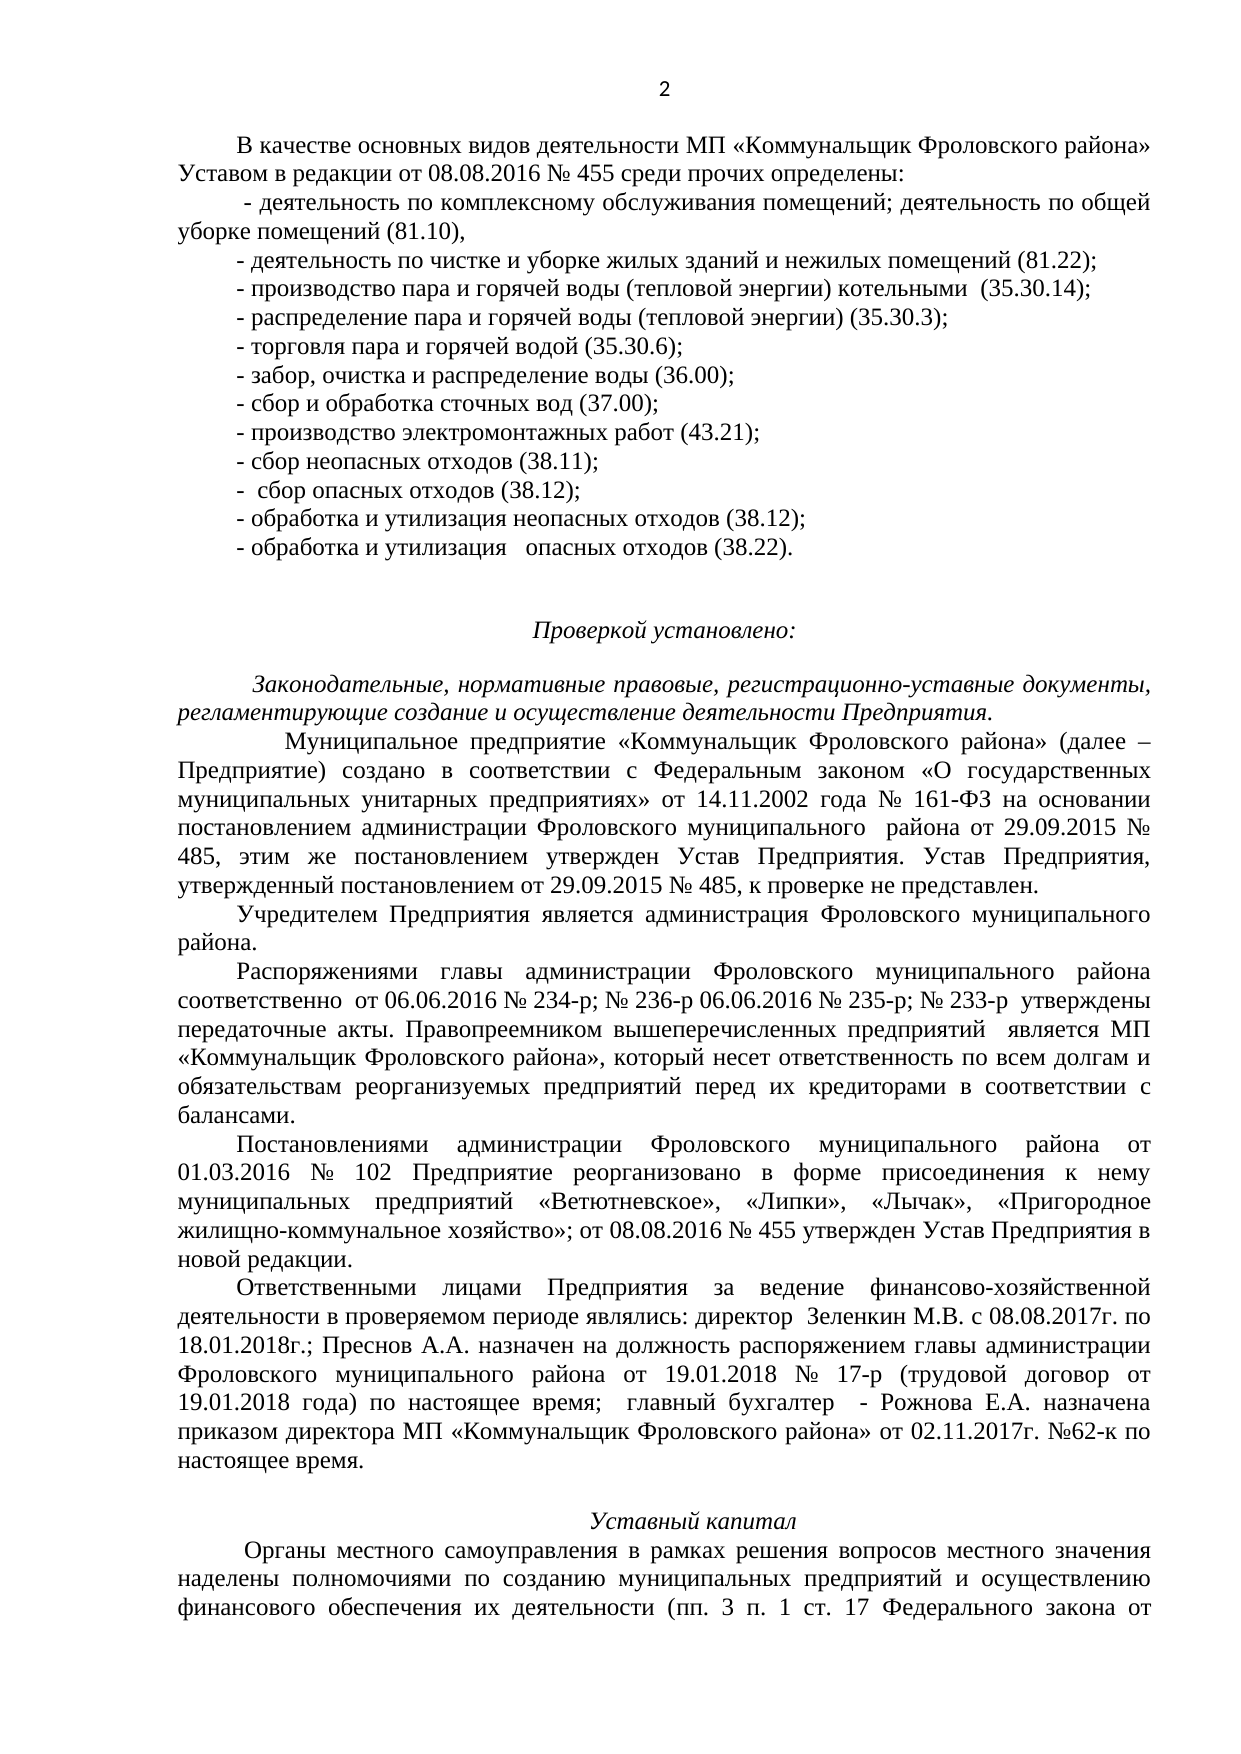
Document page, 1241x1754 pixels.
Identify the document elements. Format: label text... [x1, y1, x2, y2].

text Ответственными лицами Предприятия за ведение финансово-хозяйственной деятельности в проверяемом периоде являлись: директор Зеленкин М.В. с 08.08.2017г. по 18.01.2018г.; Преснов А.А. назначен на должность распоряжением главы администрации Фроловского муниципального района от 19.01.2018 № 17-р (трудовой договор от 19.01.2018 года) по настоящее время; главный бухгалтер - Рожнова Е.А. назначена приказом директора МП «Коммунальщик Фроловского района» от 02.11.2017г. №62-к по настоящее время. [177, 1272, 1152, 1474]
text - сбор и обработка сточных вод (37.00); [177, 388, 1152, 417]
text Распоряжениями главы администрации Фроловского муниципального района соответственно от 06.06.2016 № 234-р; № 236-р 06.06.2016 № 235-р; № 233-р утверждены передаточные акты. Правопреемником вышеперечисленных предприятий является МП «Коммунальщик Фроловского района», который несет ответственность по всем долгам и обязательствам реорганизуемых предприятий перед их кредиторами в соответствии с балансами. [177, 956, 1152, 1129]
text - сбор неопасных отходов (38.11); [177, 446, 1152, 475]
text Постановлениями администрации Фроловского муниципального района от 01.03.2016 № 102 Предприятие реорганизовано в форме присоединения к нему муниципальных предприятий «Ветютневское», «Липки», «Лычак», «Пригородное жилищно-коммунальное хозяйство»; от 08.08.2016 № 455 утвержден Устав Предприятия в новой редакции. [177, 1129, 1152, 1272]
text - производство пара и горячей воды (тепловой энергии) котельными (35.30.14); [177, 273, 1152, 302]
text - производство электромонтажных работ (43.21); [177, 417, 1152, 446]
text Муниципальное предприятие «Коммунальщик Фроловского района» (далее – Предприятие) создано в соответствии с Федеральным законом «О государственных муниципальных унитарных предприятиях» от 14.11.2002 года № 161-ФЗ на основании постановлением администрации Фроловского муниципального района от 29.09.2015 № 485, этим же постановлением утвержден Устав Предприятия. Устав Предприятия, утвержденный постановлением от 29.09.2015 № 485, к проверке не представлен. [177, 726, 1152, 899]
text - деятельность по комплексному обслуживания помещений; деятельность по общей уборке помещений (81.10), [177, 187, 1152, 245]
text Уставный капитал [177, 1506, 1152, 1535]
text Законодательные, нормативные правовые, регистрационно-уставные документы, регламентирующие создание и осуществление деятельности Предприятия. [177, 669, 1152, 726]
text Проверкой установлено: [177, 615, 1152, 644]
text - деятельность по чистке и уборке жилых зданий и нежилых помещений (81.22); [177, 245, 1152, 273]
text - забор, очистка и распределение воды (36.00); [177, 360, 1152, 388]
text - обработка и утилизация опасных отходов (38.22). [177, 532, 1152, 561]
text Учредителем Предприятия является администрация Фроловского муниципального района. [177, 899, 1152, 956]
text - обработка и утилизация неопасных отходов (38.12); [177, 503, 1152, 532]
text - сбор опасных отходов (38.12); [177, 475, 1152, 503]
text - распределение пара и горячей воды (тепловой энергии) (35.30.3); [177, 302, 1152, 331]
text В качестве основных видов деятельности МП «Коммунальщик Фроловского района» Уставом в редакции от 08.08.2016 № 455 среди прочих определены: [177, 130, 1152, 187]
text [177, 1535, 1152, 1621]
text - торговля пара и горячей водой (35.30.6); [177, 331, 1152, 360]
